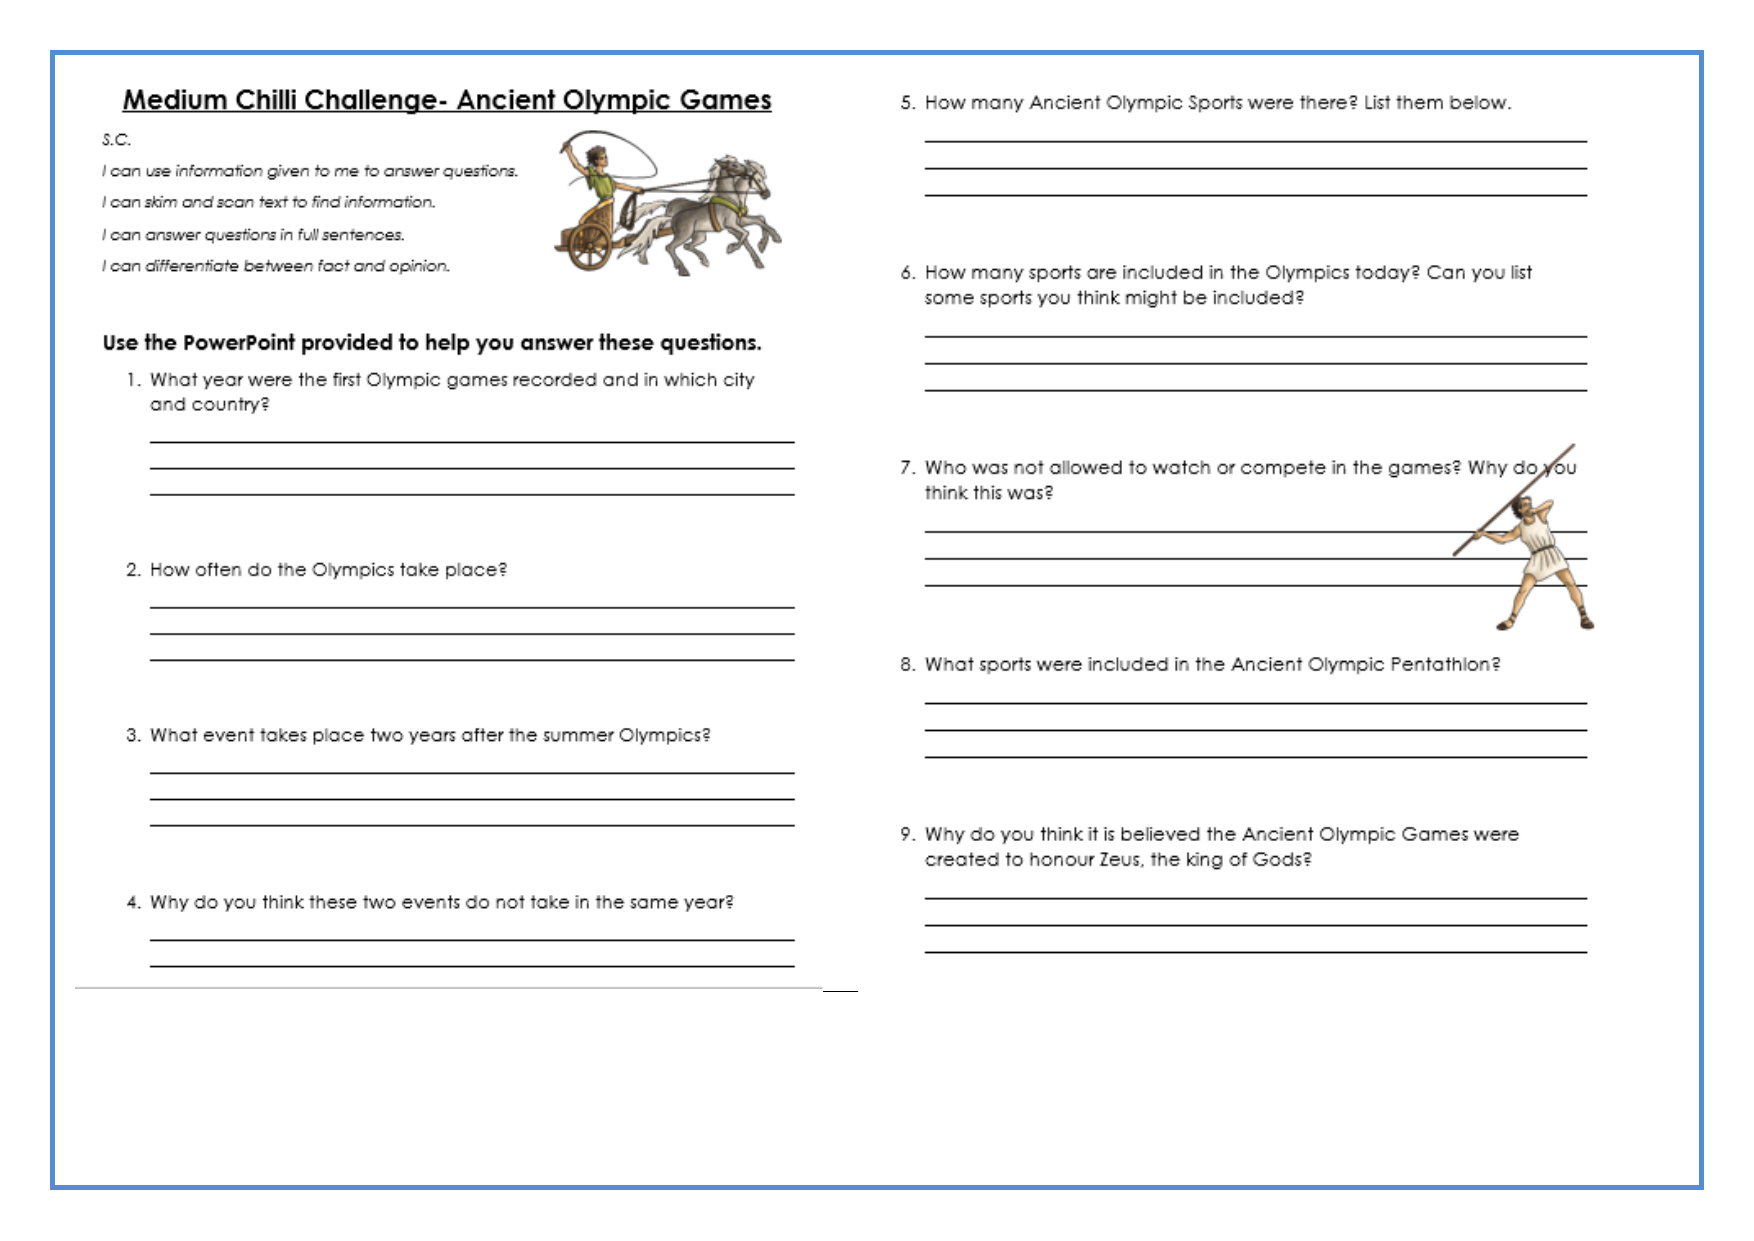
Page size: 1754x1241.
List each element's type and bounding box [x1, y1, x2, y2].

picture [858, 75, 1623, 989]
picture [75, 80, 823, 989]
